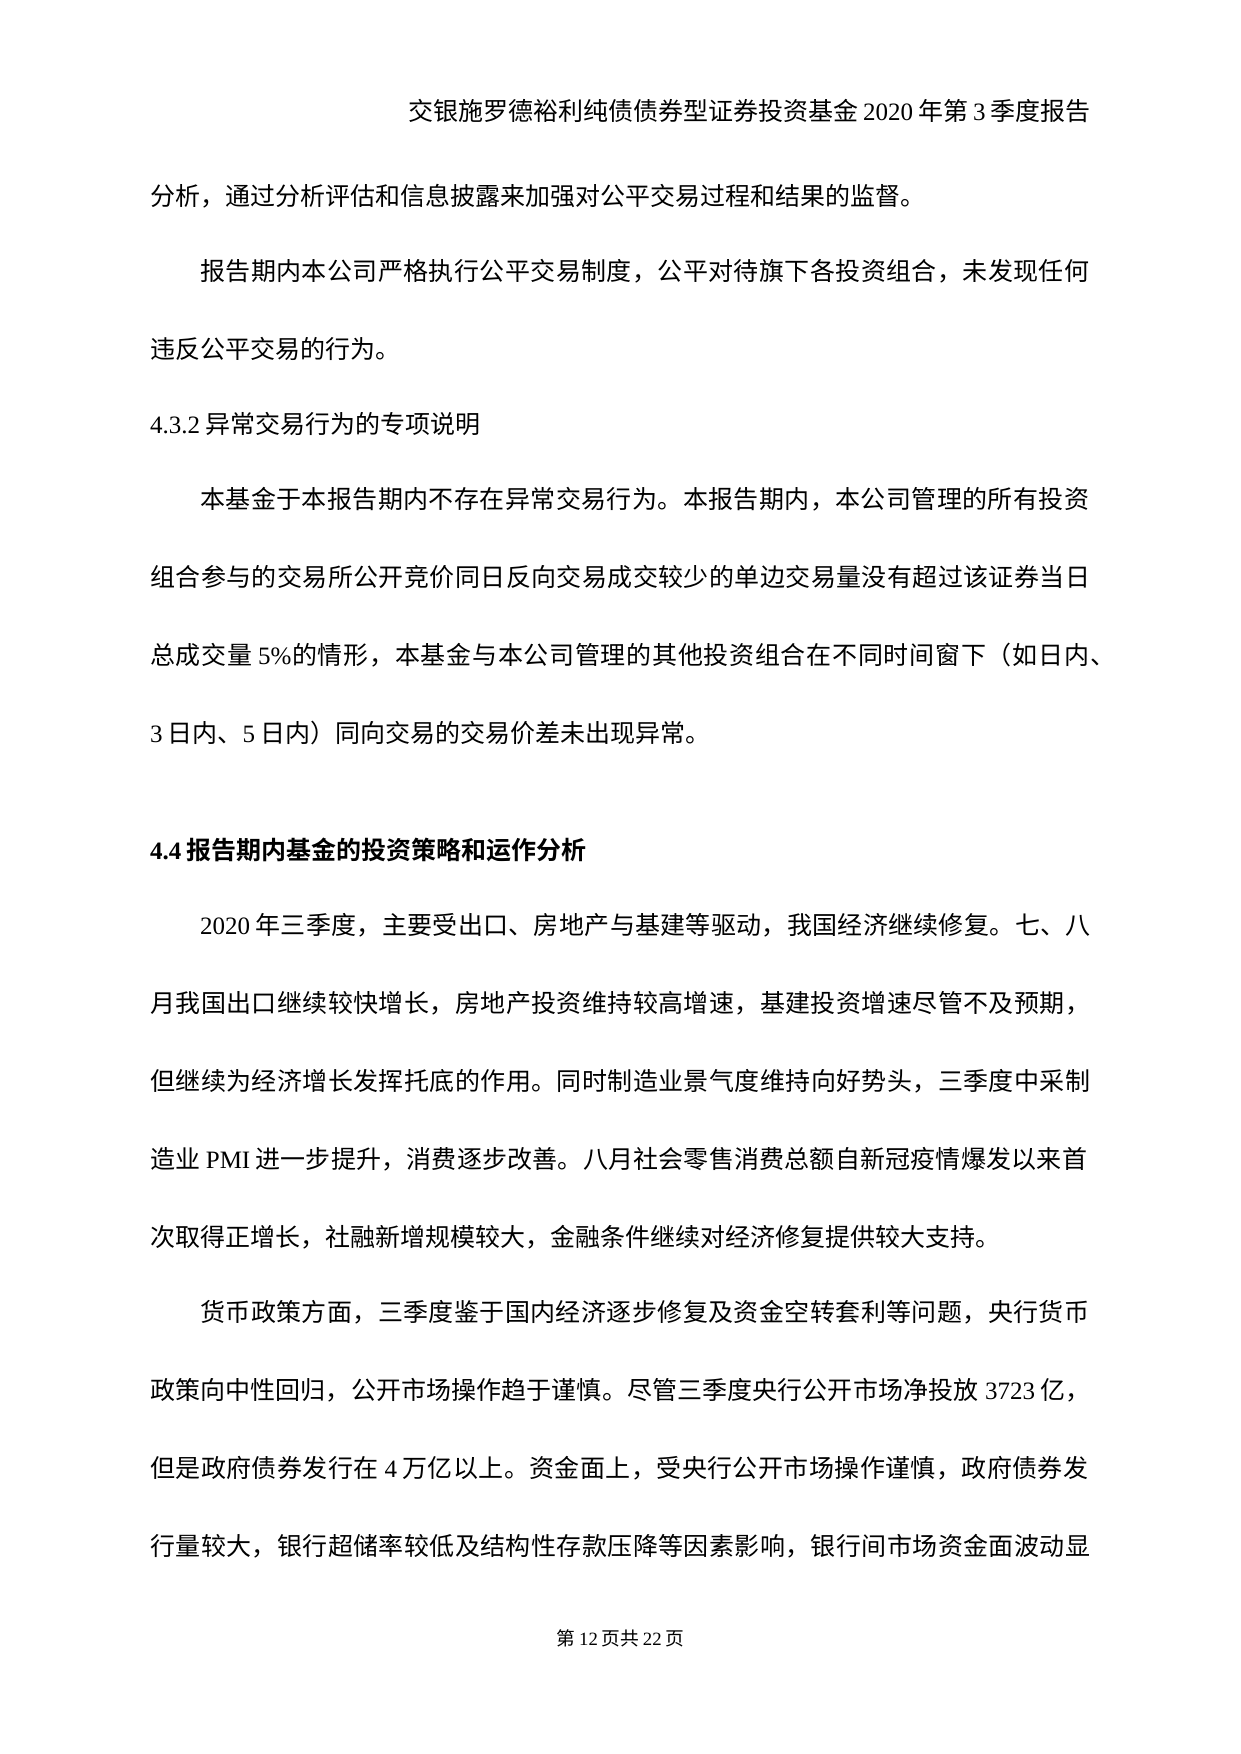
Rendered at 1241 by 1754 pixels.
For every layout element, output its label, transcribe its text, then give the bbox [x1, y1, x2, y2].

text 报告期内本公司严格执行公平交易制度，公平对待旗下各投资组合，未发现任何违反公平交易的行为。 [150, 237, 1090, 380]
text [150, 162, 1090, 227]
text 2020年三季度，主要受出口、房地产与基建等驱动，我国经济继续修复。七、八月我国出口继续较快增长，房地产投资维持较高增速，基建投资增速尽管不及预期，但继续为经济增长发挥托底的作用。同时制造业景气度维持向好势头，三季度中采制造业PMI进一步提升，消费逐步改善。八月社会零售消费总额自新冠疫情爆发以来首次取得正增长，社融新增规模较大，金融条件继续对经济修复提供较大支持。 [150, 891, 1090, 1268]
text 本基金于本报告期内不存在异常交易行为。本报告期内，本公司管理的所有投资组合参与的交易所公开竞价同日反向交易成交较少的单边交易量没有超过该证券当日总成交量5%的情形，本基金与本公司管理的其他投资组合在不同时间窗下（如日内、3日内、5日内）同向交易的交易价差未出现异常。 [150, 466, 1090, 764]
text 4.4报告期内基金的投资策略和运作分析 [150, 816, 1090, 881]
text 4.3.2异常交易行为的专项说明 [150, 390, 1090, 455]
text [150, 1278, 1090, 1577]
